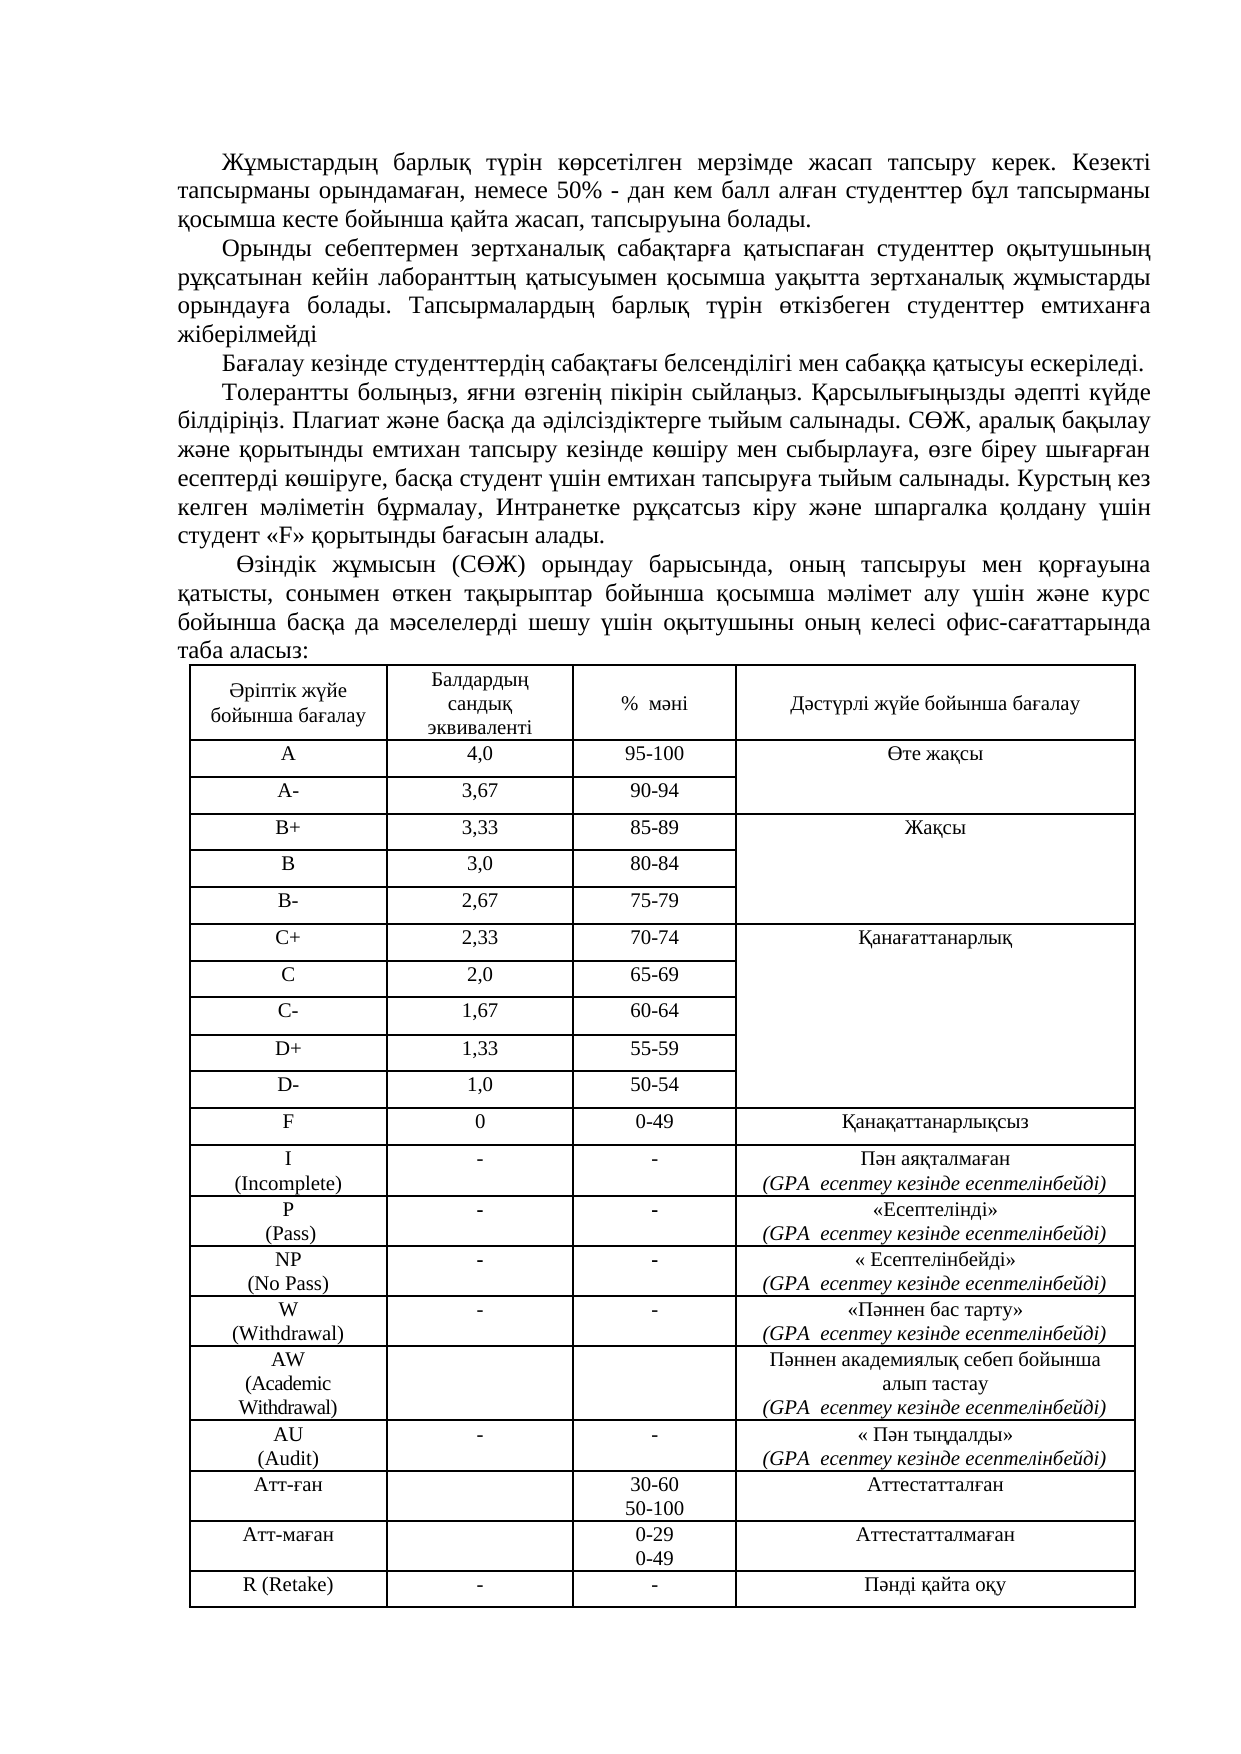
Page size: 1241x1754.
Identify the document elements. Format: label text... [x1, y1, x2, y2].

table_cell - [388, 1572, 572, 1606]
table_cell С+ [191, 925, 386, 960]
table_cell «Есептелінді» (GPA есептеу кезінде есептелінбейді) [737, 1197, 1134, 1245]
table_cell 3,0 [388, 851, 572, 886]
table_cell Пән аяқталмаған (GPA есептеу кезінде есептелінбейді) [737, 1146, 1134, 1194]
table_cell В [191, 851, 386, 886]
table_cell AU (Audit) [191, 1421, 386, 1469]
table_cell 2,33 [388, 925, 572, 960]
table_cell 4,0 [388, 741, 572, 776]
table_cell Аттестатталмаған [737, 1522, 1134, 1570]
table_header Балдардың сандық эквиваленті [388, 666, 572, 739]
text Орынды себептермен зертханалық сабақтарға қатыспаған студенттер оқытушының рұқсатынан кейін лаборанттың қатысуымен қосымша уақытта зертханалық жұмыстарды орындауға болады. Тапсырмалардың барлық түрін өткізбеген студенттер емтиханға жіберілмейді [177, 233, 1152, 348]
table_cell С [191, 962, 386, 996]
table_cell 3,67 [388, 778, 572, 813]
table_cell - [574, 1572, 735, 1606]
table_cell 30-60 50-100 [574, 1472, 735, 1520]
table_cell 3,33 [388, 815, 572, 849]
table_cell 50-54 [574, 1072, 735, 1107]
table_cell R (Retake) [191, 1572, 386, 1606]
table_cell - [388, 1247, 572, 1295]
table_cell Атт-ған [191, 1472, 386, 1520]
table_cell 2,67 [388, 888, 572, 923]
table_cell 75-79 [574, 888, 735, 923]
table_cell Қанағаттанарлық [737, 925, 1134, 1107]
table_cell Атт-маған [191, 1522, 386, 1570]
table_cell - [574, 1146, 735, 1194]
table_cell 85-89 [574, 815, 735, 849]
table_cell 80-84 [574, 851, 735, 886]
text Өзіндік жұмысын (СӨЖ) орындау барысында, оның тапсыруы мен қорғауына қатысты, сонымен өткен тақырыптар бойынша қосымша мәлімет алу үшін және курс бойынша басқа да мәселелерді шешу үшін оқытушыны оның келесі офис-сағаттарында таба аласыз: [177, 549, 1152, 664]
table_cell 0 [388, 1109, 572, 1144]
table_cell [388, 1472, 572, 1520]
table_cell С- [191, 998, 386, 1034]
table_cell 55-59 [574, 1036, 735, 1070]
table_cell 1,0 [388, 1072, 572, 1107]
table_cell - [574, 1297, 735, 1345]
table_header Әріптік жүйе бойынша бағалау [191, 666, 386, 739]
table_cell F [191, 1109, 386, 1144]
table_cell [388, 1522, 572, 1570]
table_cell 0-49 [574, 1109, 735, 1144]
table_cell [574, 1347, 735, 1419]
table_cell « Пән тыңдалды» (GPA есептеу кезінде есептелінбейді) [737, 1421, 1134, 1469]
table_cell AW (Academic Withdrawal) [191, 1347, 386, 1419]
table_header Дәстүрлі жүйе бойынша бағалау [737, 666, 1134, 739]
table_cell 70-74 [574, 925, 735, 960]
table_cell - [574, 1197, 735, 1245]
table_cell D+ [191, 1036, 386, 1070]
table_cell I (Incomplete) [191, 1146, 386, 1194]
table_cell 65-69 [574, 962, 735, 996]
table_cell 95-100 [574, 741, 735, 776]
table_cell Пәнді қайта оқу [737, 1572, 1134, 1606]
table_cell 1,33 [388, 1036, 572, 1070]
table_cell NP (No Рass) [191, 1247, 386, 1295]
table_cell - [574, 1421, 735, 1469]
table_cell D- [191, 1072, 386, 1107]
text Жұмыстардың барлық түрін көрсетілген мерзімде жасап тапсыру керек. Кезекті тапсырманы орындамаған, немесе 50% - дан кем балл алған студенттер бұл тапсырманы қосымша кесте бойынша қайта жасап, тапсыруына болады. [177, 147, 1152, 233]
table_cell Жақсы [737, 815, 1134, 923]
table_cell 90-94 [574, 778, 735, 813]
table_cell 1,67 [388, 998, 572, 1034]
table_cell А [191, 741, 386, 776]
table_cell - [388, 1297, 572, 1345]
table_cell « Есептелінбейді» (GPA есептеу кезінде есептелінбейді) [737, 1247, 1134, 1295]
table_cell В+ [191, 815, 386, 849]
table_cell Пәннен академиялық себеп бойынша алып тастау (GPA есептеу кезінде есептелінбейді) [737, 1347, 1134, 1419]
table_cell W (Withdrawal) [191, 1297, 386, 1345]
table_cell В- [191, 888, 386, 923]
table_cell 0-29 0-49 [574, 1522, 735, 1570]
table_cell А- [191, 778, 386, 813]
table_cell Өте жақсы [737, 741, 1134, 813]
table_cell 60-64 [574, 998, 735, 1034]
table_cell Аттестатталған [737, 1472, 1134, 1520]
table_cell - [574, 1247, 735, 1295]
text Бағалау кезінде студенттердің сабақтағы белсенділігі мен сабаққа қатысуы ескеріледі. [177, 348, 1152, 377]
table_cell Қанақаттанарлықсыз [737, 1109, 1134, 1144]
table_cell - [388, 1146, 572, 1194]
table_cell - [388, 1197, 572, 1245]
table_cell 2,0 [388, 962, 572, 996]
table_cell «Пәннен бас тарту» (GPA есептеу кезінде есептелінбейді) [737, 1297, 1134, 1345]
table_cell P (Pass) [191, 1197, 386, 1245]
text Толерантты болыңыз, яғни өзгенің пікірін сыйлаңыз. Қарсылығыңызды әдепті күйде білдіріңіз. Плагиат және басқа да әділсіздіктерге тыйым салынады. СӨЖ, аралық бақылау және қорытынды емтихан тапсыру кезінде көшіру мен сыбырлауға, өзге біреу шығарған есептерді көшіруге, басқа студент үшін емтихан тапсыруға тыйым салынады. Курстың кез келген мәліметін бұрмалау, Интранетке рұқсатсыз кіру және шпаргалка қолдану үшін студент «F» қорытынды бағасын алады. [177, 377, 1152, 549]
table_cell - [388, 1421, 572, 1469]
table_header % мәні [574, 666, 735, 739]
table_cell [388, 1347, 572, 1419]
